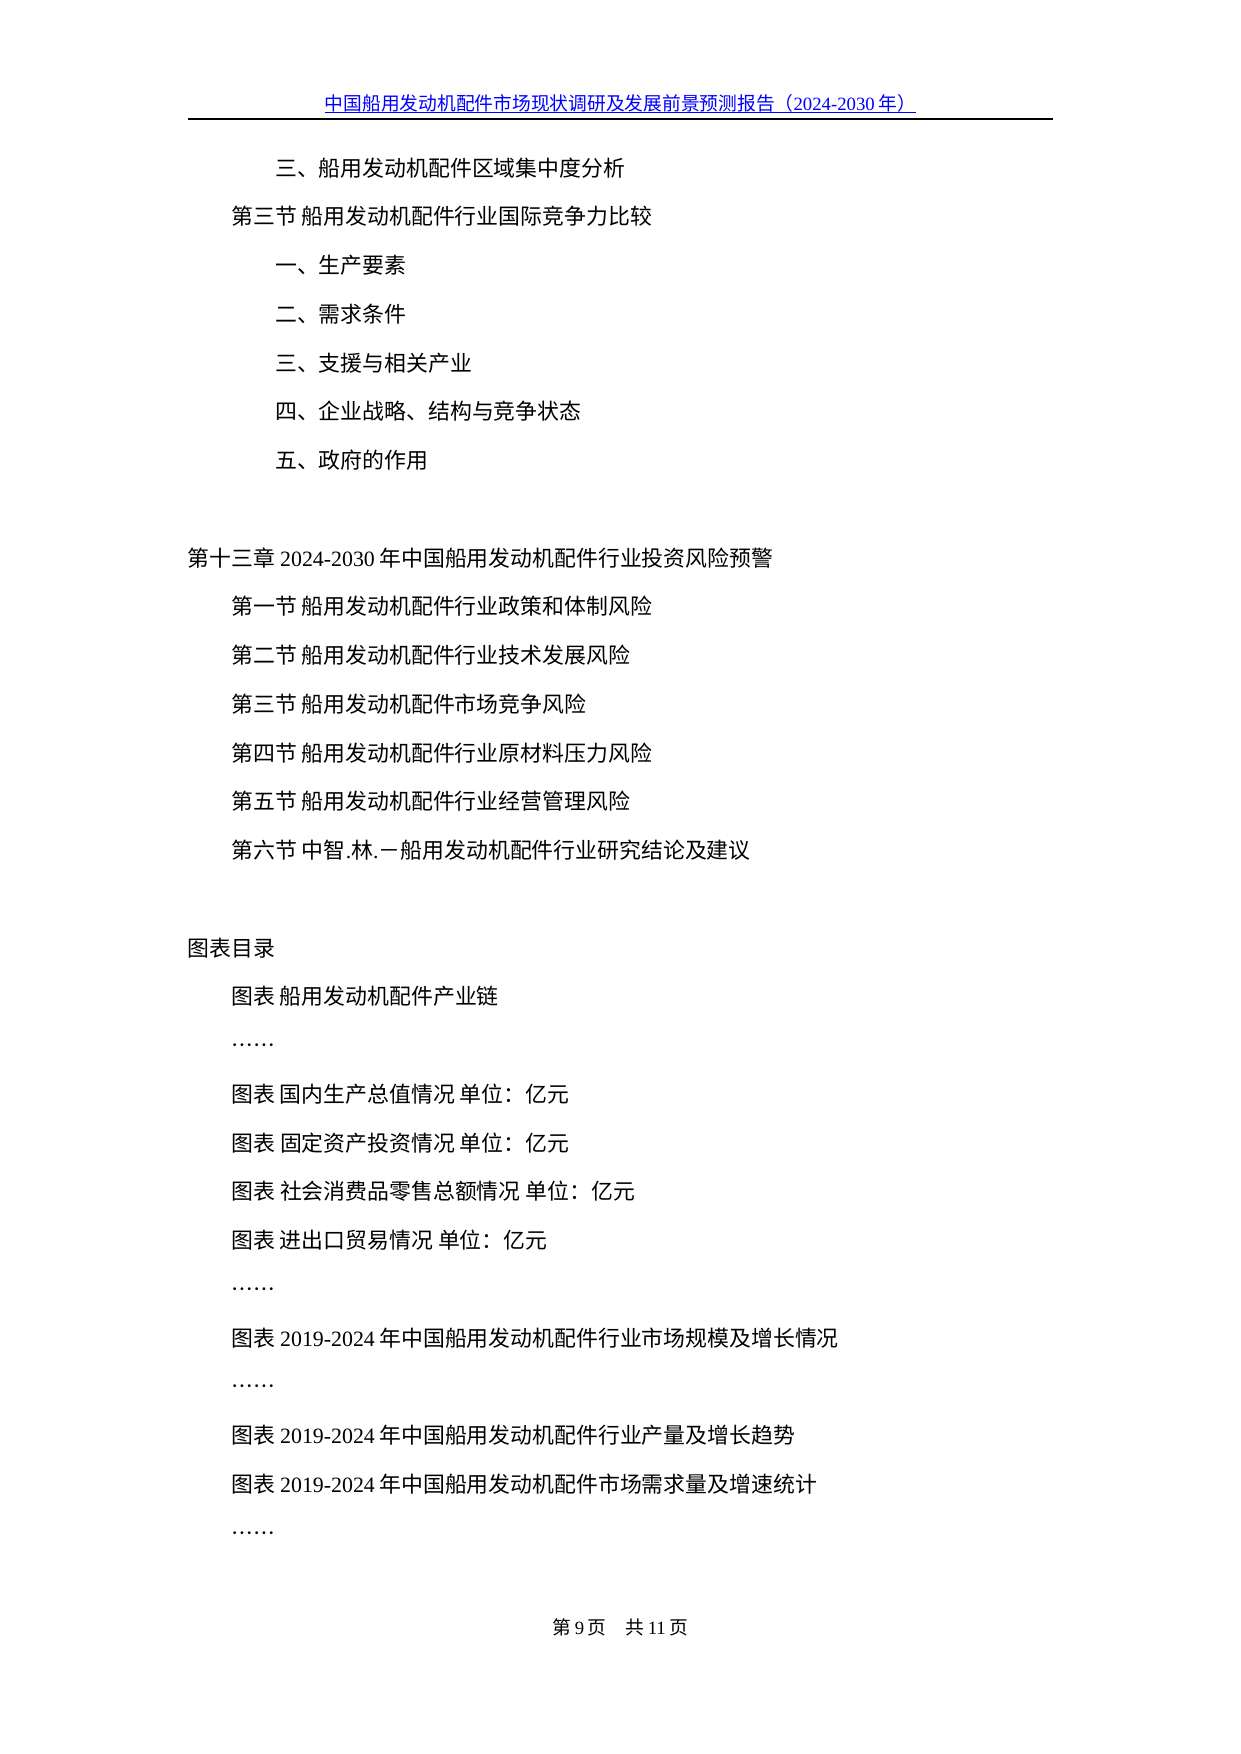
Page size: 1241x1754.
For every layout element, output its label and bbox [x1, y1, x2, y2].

text [187, 150, 1053, 1548]
